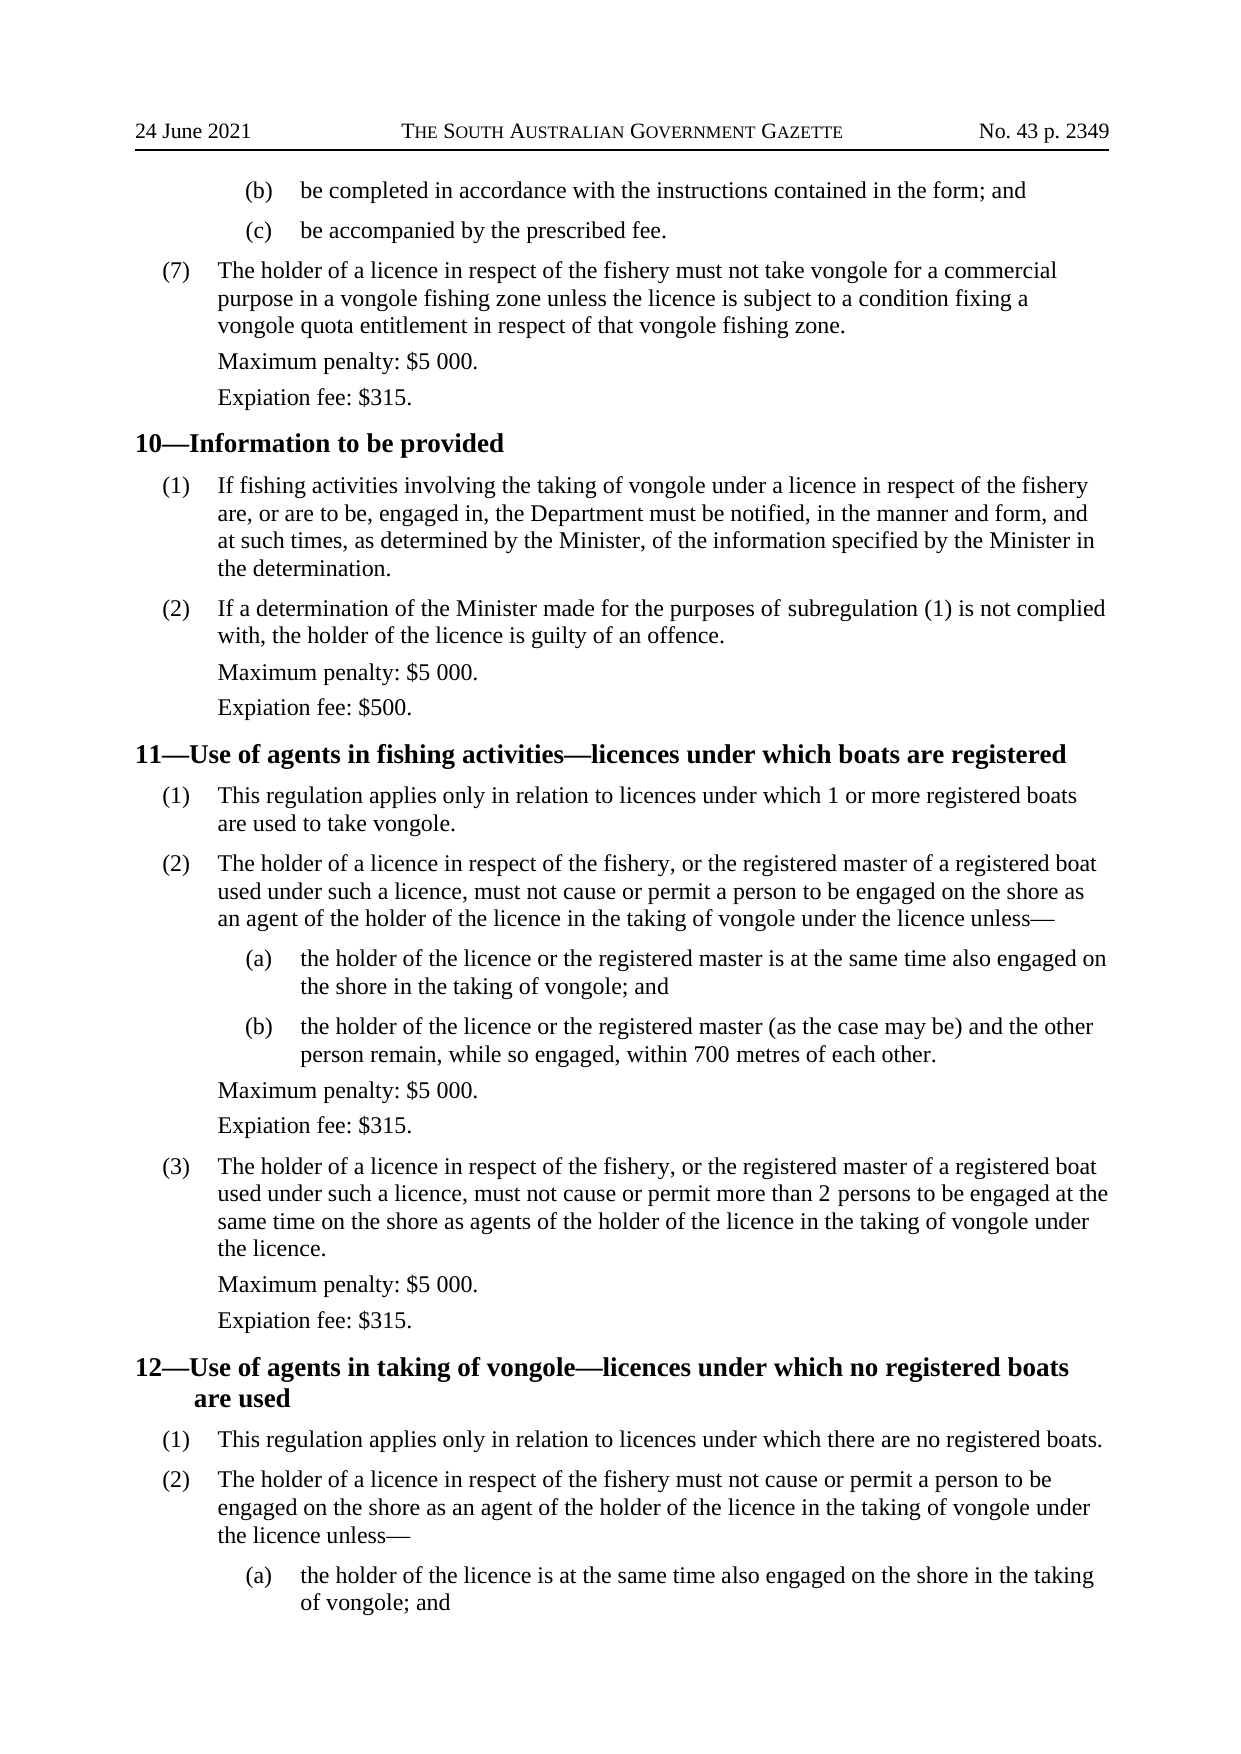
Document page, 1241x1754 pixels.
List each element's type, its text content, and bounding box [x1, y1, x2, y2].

text (b) the holder of the licence or the registered master (as the case may be) and the other person remain, while so engaged, within 700 metres of each other. [217, 1012, 1109, 1067]
text Expiation fee: $315. [217, 1306, 1109, 1334]
text 10—Information to be provided [135, 427, 1109, 458]
text Maximum penalty: $5 000. [217, 347, 1109, 375]
text 12—Use of agents in taking of vongole—licences under which no registered boats are used [135, 1351, 1109, 1413]
text Maximum penalty: $5 000. [217, 1076, 1109, 1103]
text (1) If fishing activities involving the taking of vongole under a licence in respect of the fishery are, or are to be, engaged in, the Department must be notified, in the manner and form, and at such times, as determined by the Minister, of the information specified by the Minister in the determination. [135, 471, 1109, 581]
text Expiation fee: $315. [217, 1112, 1109, 1139]
text Maximum penalty: $5 000. [217, 1270, 1109, 1298]
text (a) the holder of the licence is at the same time also engaged on the shore in the taking of vongole; and [217, 1561, 1109, 1616]
text Maximum penalty: $5 000. [217, 657, 1109, 685]
text (3) The holder of a licence in respect of the fishery, or the registered master of a registered boat used under such a licence, must not cause or permit more than 2 persons to be engaged at the same time on the shore as agents of the holder of the licence in the taking of vongole under the licence. [135, 1152, 1109, 1262]
text Expiation fee: $315. [217, 383, 1109, 411]
text (1) This regulation applies only in relation to licences under which there are no registered boats. [135, 1425, 1109, 1453]
text (2) If a determination of the Minister made for the purposes of subregulation (1) is not complied with, the holder of the licence is guilty of an offence. [135, 594, 1109, 649]
text (b) be completed in accordance with the instructions contained in the form; and [217, 176, 1109, 203]
text Expiation fee: $500. [217, 693, 1109, 721]
text (2) The holder of a licence in respect of the fishery, or the registered master of a registered boat used under such a licence, must not cause or permit a person to be engaged on the shore as an agent of the holder of the licence in the taking of vongole under the licence unless— [135, 849, 1109, 932]
text (a) the holder of the licence or the registered master is at the same time also engaged on the shore in the taking of vongole; and [217, 944, 1109, 999]
text (1) This regulation applies only in relation to licences under which 1 or more registered boats are used to take vongole. [135, 781, 1109, 837]
text (2) The holder of a licence in respect of the fishery must not cause or permit a person to be engaged on the shore as an agent of the holder of the licence in the taking of vongole under the licence unless— [135, 1466, 1109, 1548]
text (c) be accompanied by the prescribed fee. [217, 216, 1109, 243]
text 11—Use of agents in fishing activities—licences under which boats are registered [135, 738, 1109, 769]
text (7) The holder of a licence in respect of the fishery must not take vongole for a commercial purpose in a vongole fishing zone unless the licence is subject to a condition fixing a vongole quota entitlement in respect of that vongole fishing zone. [135, 256, 1109, 339]
